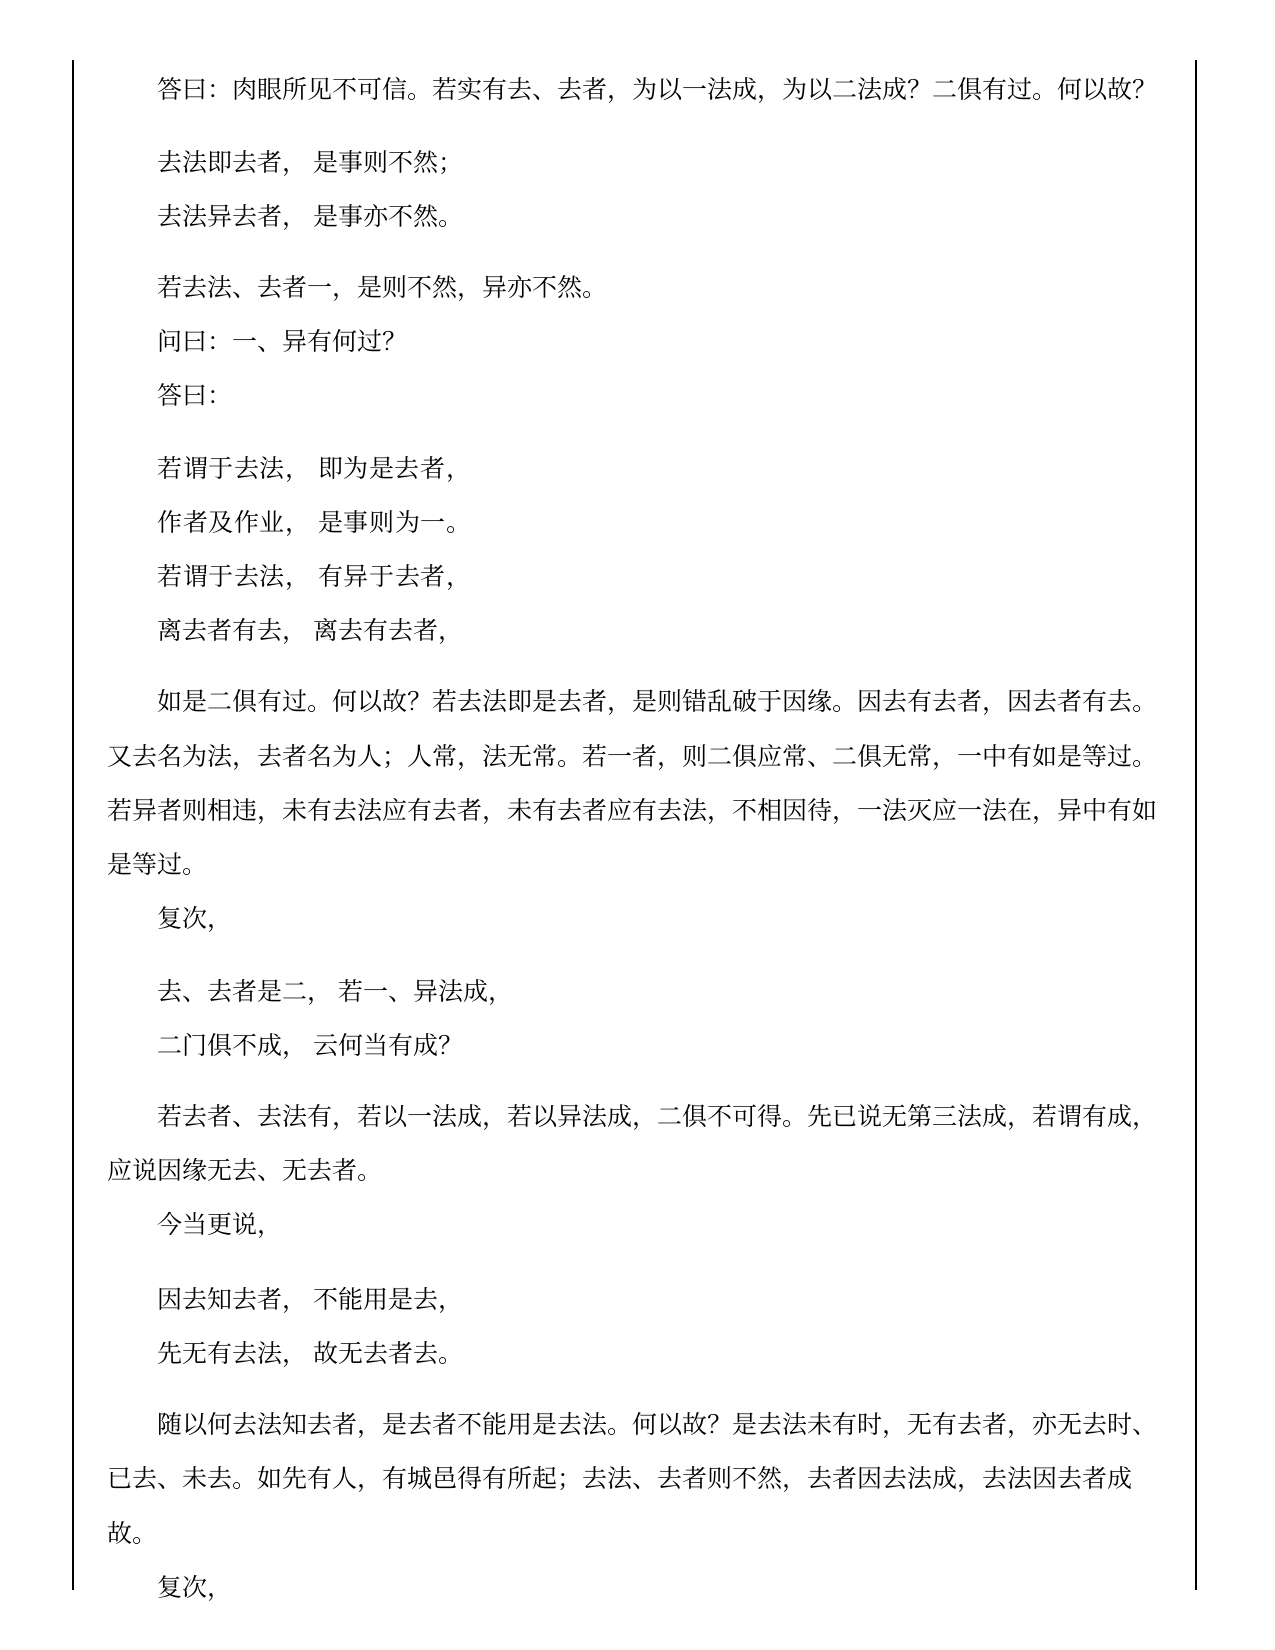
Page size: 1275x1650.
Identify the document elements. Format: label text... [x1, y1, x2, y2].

text 如是二俱有过。何以故？若去法即是去者，是则错乱破于因缘。因去有去者，因去者有去。又去名为法，去者名为人；人常，法无常。若一者，则二俱应常、二俱无常，一中有如是等过。若异者则相违，未有去法应有去者，未有去者应有去法，不相因待，一法灭应一法在，异中有如是等过。 [107, 682, 1159, 880]
text 去法即去者， 是事则不然； 去法异去者， 是事亦不然。 [157, 142, 471, 232]
text 随以何去法知去者，是去者不能用是去法。何以故？是去法未有时，无有去者，亦无去时、已去、未去。如先有人，有城邑得有所起；去法、去者则不然，去者因去法成，去法因去者成 故。 [107, 1405, 1159, 1549]
text 复次， [157, 1568, 1208, 1603]
text 去、去者是二， 若一、异法成， 二门俱不成， 云何当有成？ [157, 972, 521, 1062]
text 答曰：肉眼所见不可信。若实有去、去者，为以一法成，为以二法成？二俱有过。何以故？ [157, 70, 1195, 106]
text 若谓于去法， 即为是去者， 作者及作业， 是事则为一。若谓于去法， 有异于去者， 离去者有去， 离去有去者， [157, 448, 471, 647]
text 若去法、去者一，是则不然，异亦不然。问曰：一、异有何过？ [157, 267, 608, 357]
text 复次， [157, 899, 1195, 935]
text 若去者、去法有，若以一法成，若以异法成，二俱不可得。先已说无第三法成，若谓有成， 应说因缘无去、无去者。 [107, 1097, 1159, 1187]
text 答曰： [157, 376, 1195, 412]
text 今当更说， [157, 1205, 1195, 1241]
text 因去知去者， 不能用是去， 先无有去法， 故无去者去。 [157, 1280, 471, 1370]
